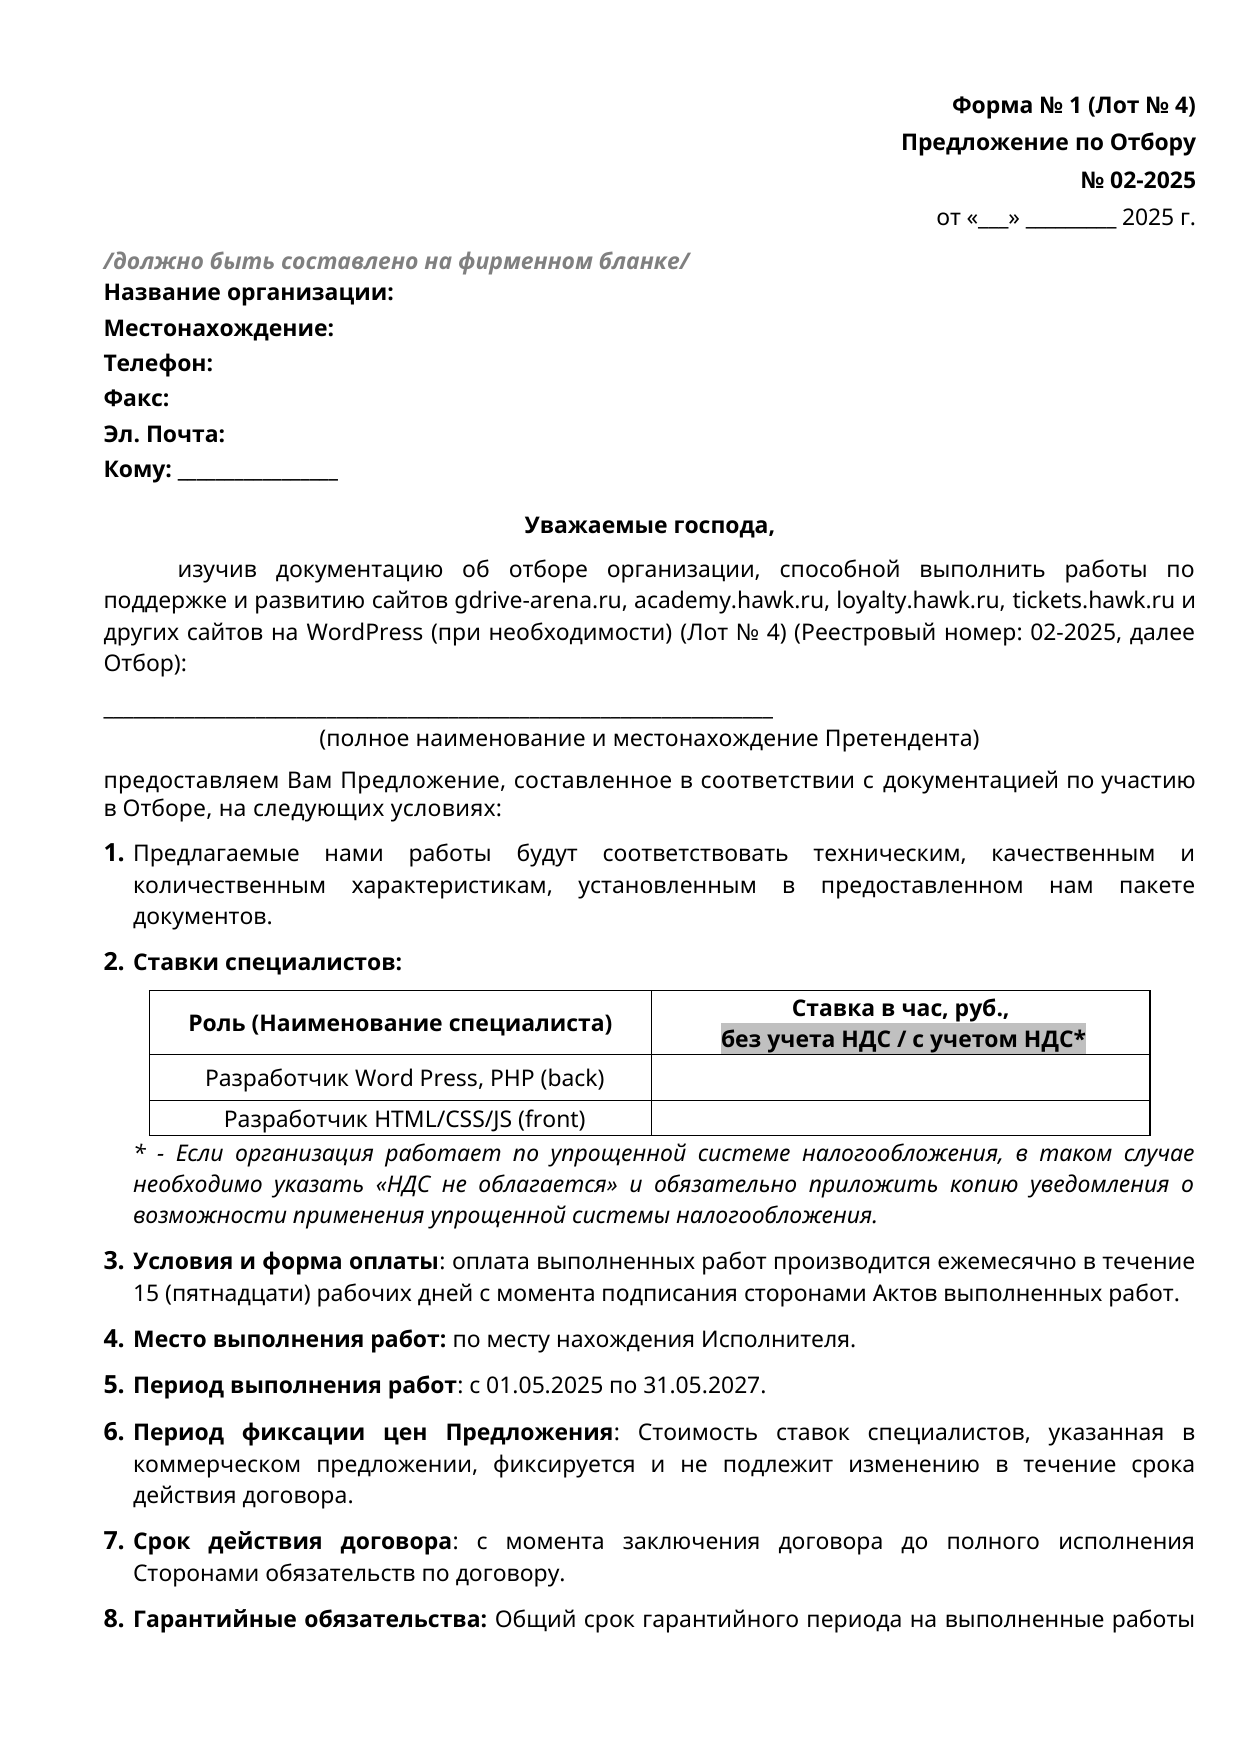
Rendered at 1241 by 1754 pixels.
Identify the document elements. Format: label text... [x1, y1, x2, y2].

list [103, 1601, 1196, 1634]
list Место выполнения работ: по месту нахождения Исполнителя. [103, 1321, 1196, 1354]
text Местонахождение: [103, 312, 1196, 343]
text /должно быть составлено на фирменном бланке/ [103, 245, 1196, 276]
list Период выполнения работ: с 01.05.2025 по 31.05.2027. [103, 1367, 1196, 1401]
table_cell Разработчик HTML/CSS/JS (front) [150, 1101, 651, 1135]
list Срок действия договора: с момента заключения договора до полного исполнения Сторонами обязательств по договору. [103, 1523, 1196, 1588]
text Кому: _________________ [103, 453, 1196, 484]
text Форма № 1 (Лот № 4) [103, 89, 1196, 120]
list Условия и форма оплаты: оплата выполненных работ производится ежемесячно в течение 15 (пятнадцати) рабочих дней с момента подписания сторонами Актов выполненных работ. [103, 1243, 1196, 1308]
table_cell Разработчик Word Press, PHP (back) [150, 1055, 651, 1100]
table_cell [652, 1101, 1149, 1135]
text __________________________________________________________________ [103, 691, 1196, 722]
table_header Роль (Наименование специалиста) [150, 991, 651, 1054]
table_header Ставка в час, руб., без учета НДС / с учетом НДС* [652, 991, 1149, 1054]
text Предложение по Отбору [103, 126, 1196, 157]
text от «___» _________ 2025 г. [103, 201, 1196, 232]
text * - Если организация работает по упрощенной системе налогообложения, в таком случае необходимо указать «НДС не облагается» и обязательно приложить копию уведомления о возможности применения упрощенной системы налогообложения. [133, 1136, 1196, 1230]
text Телефон: [103, 347, 1196, 378]
text Название организации: [103, 276, 1196, 307]
text (полное наименование и местонахождение Претендента) [103, 722, 1196, 753]
list Предлагаемые нами работы будут соответствовать техническим, качественным и количественным характеристикам, установленным в предоставленном нам пакете документов. [103, 835, 1196, 931]
text № 02-2025 [103, 164, 1196, 195]
list Ставки специалистов: [103, 944, 1196, 978]
text предоставляем Вам Предложение, составленное в соответствии с документацией по участию в Отборе, на следующих условиях: [103, 765, 1196, 822]
text Уважаемые господа, [103, 509, 1196, 541]
table_cell [652, 1055, 1149, 1100]
text изучив документацию об отборе организации, способной выполнить работы по поддержке и развитию сайтов gdrive-arena.ru, academy.hawk.ru, loyalty.hawk.ru, tickets.hawk.ru и других сайтов на WordPress (при необходимости) (Лот № 4) (Реестровый номер: 02-2025, далее Отбор): [103, 553, 1196, 678]
list Период фиксации цен Предложения: Стоимость ставок специалистов, указанная в коммерческом предложении, фиксируется и не подлежит изменению в течение срока действия договора. [103, 1414, 1196, 1510]
text Эл. Почта: [103, 418, 1196, 449]
text Факс: [103, 382, 1196, 414]
